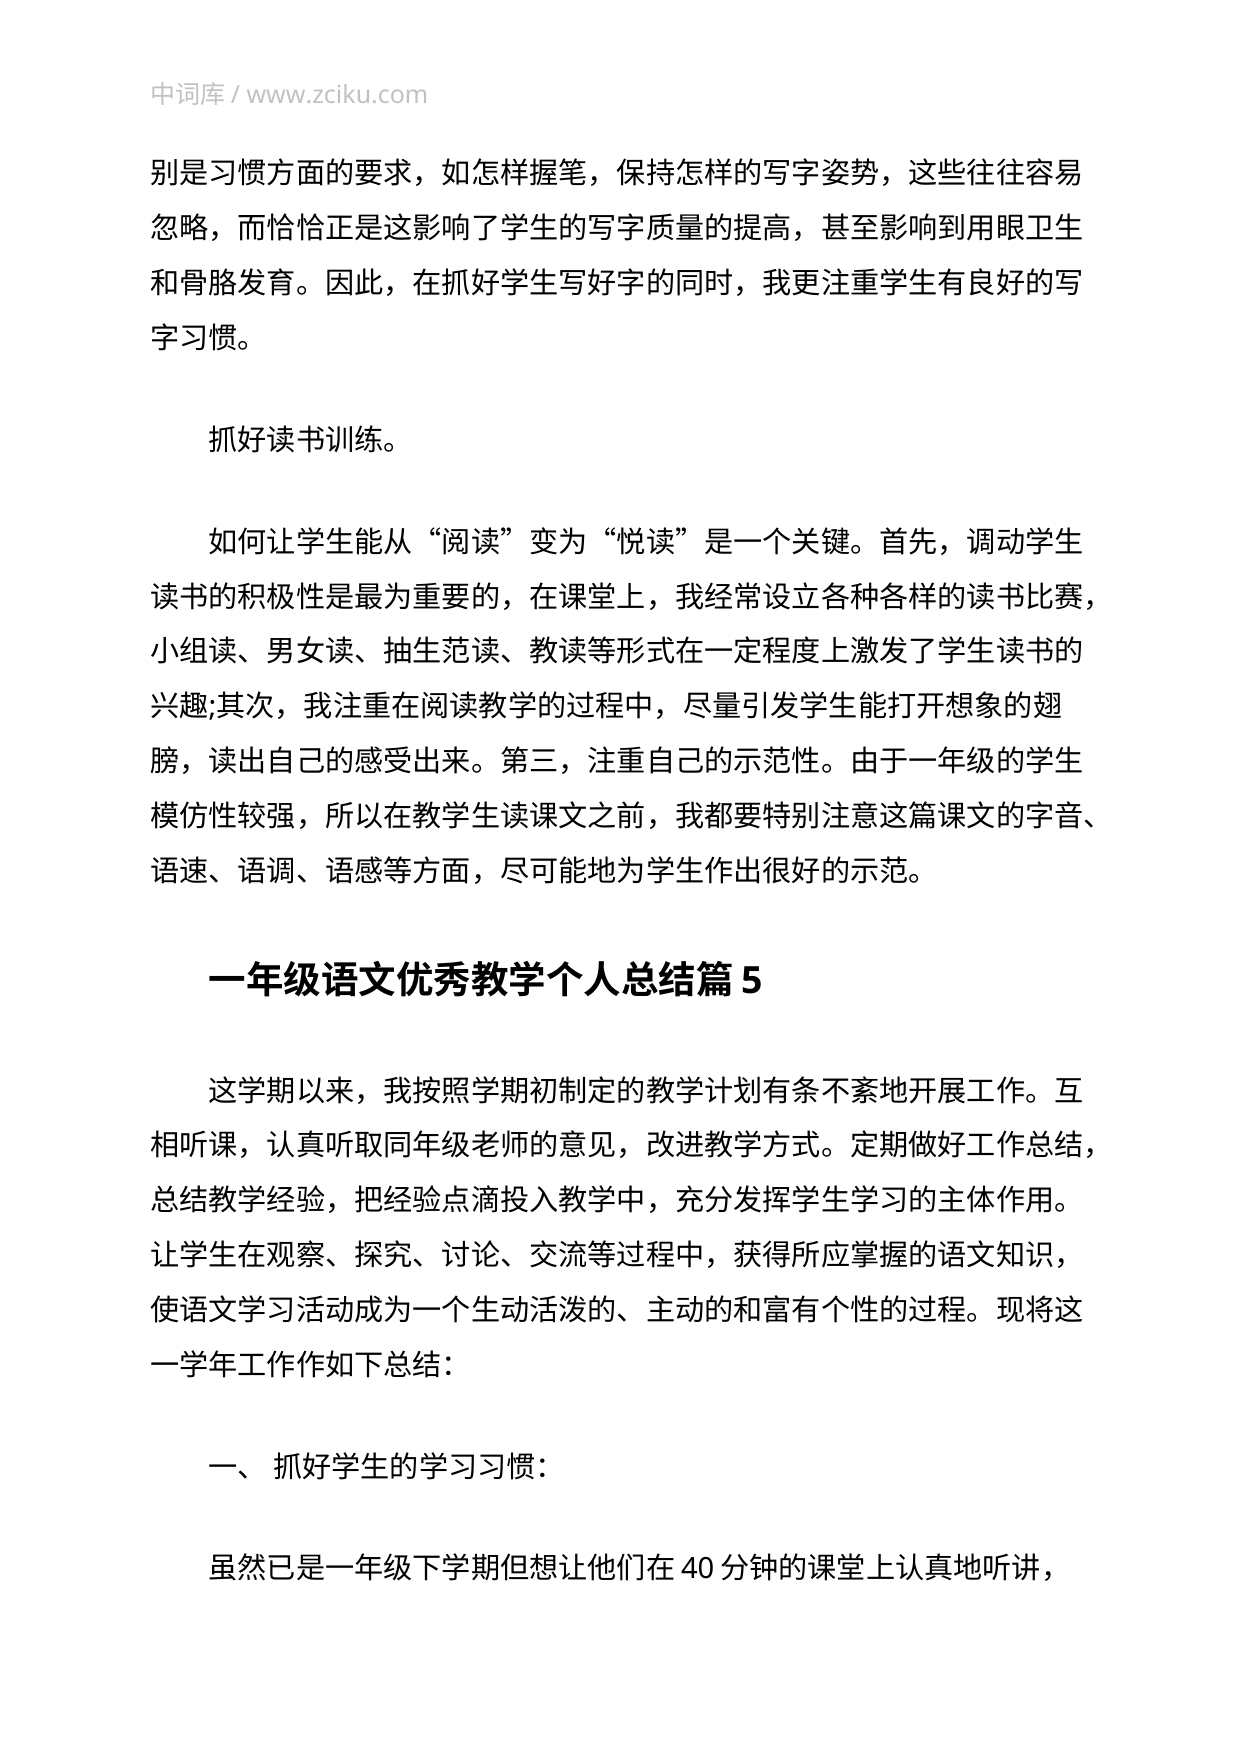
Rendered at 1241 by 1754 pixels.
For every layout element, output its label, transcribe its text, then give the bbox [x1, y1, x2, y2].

text 一、 抓好学生的学习习惯： [150, 1443, 1090, 1486]
text 如何让学生能从“阅读”变为“悦读”是一个关键。首先，调动学生读书的积极性是最为重要的，在课堂上，我经常设立各种各样的读书比赛，小组读、男女读、抽生范读、教读等形式在一定程度上激发了学生读书的兴趣;其次，我注重在阅读教学的过程中，尽量引发学生能打开想象的翅膀，读出自己的感受出来。第三，注重自己的示范性。由于一年级的学生模仿性较强，所以在教学生读课文之前，我都要特别注意这篇课文的字音、语速、语调、语感等方面，尽可能地为学生作出很好的示范。 [150, 518, 1090, 890]
text 这学期以来，我按照学期初制定的教学计划有条不紊地开展工作。互相听课，认真听取同年级老师的意见，改进教学方式。定期做好工作总结，总结教学经验，把经验点滴投入教学中，充分发挥学生学习的主体作用。让学生在观察、探究、讨论、交流等过程中，获得所应掌握的语文知识，使语文学习活动成为一个生动活泼的、主动的和富有个性的过程。现将这一学年工作作如下总结： [150, 1067, 1090, 1384]
text 一年级语文优秀教学个人总结篇5 [150, 949, 1090, 1004]
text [150, 150, 1090, 357]
text 抓好读书训练。 [150, 416, 1090, 459]
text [150, 1545, 1090, 1587]
